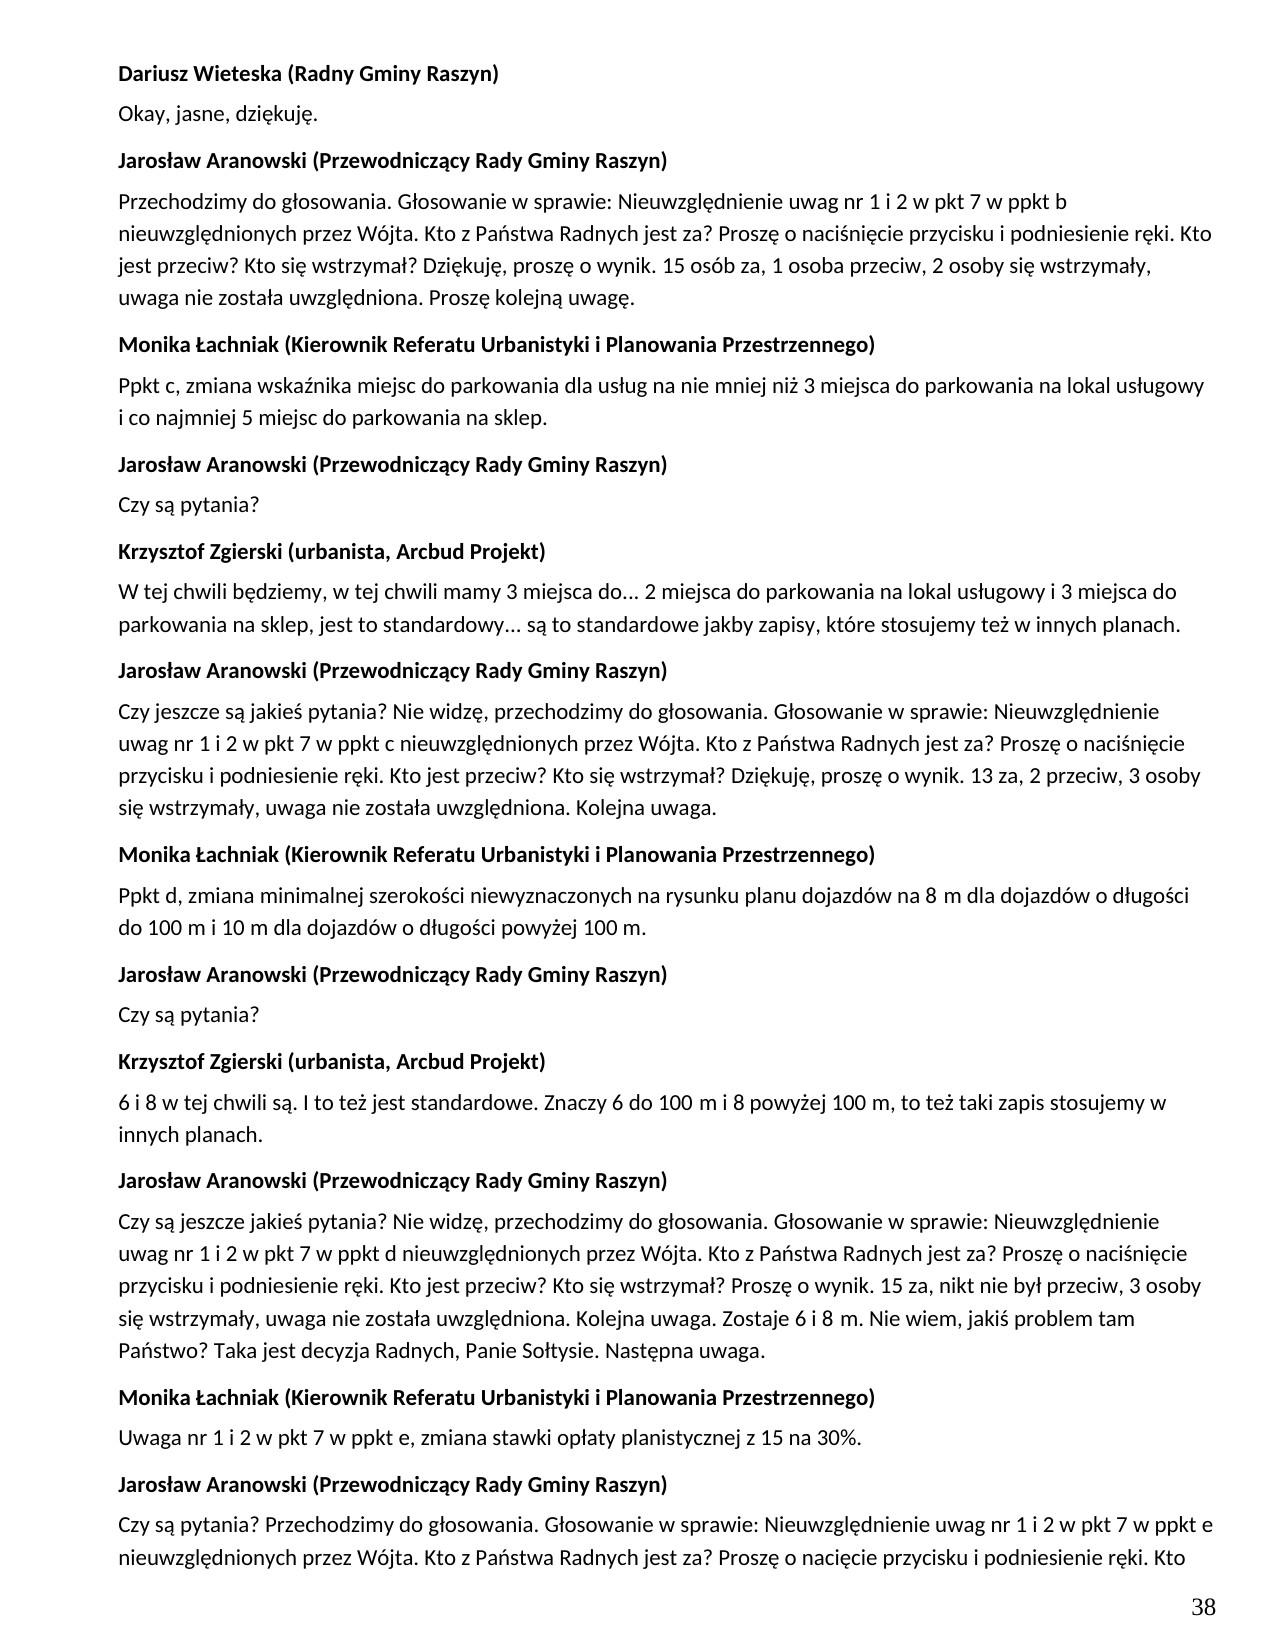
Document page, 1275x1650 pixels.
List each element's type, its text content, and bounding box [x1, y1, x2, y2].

subtitle Jarosław Aranowski (Przewodniczący Rady Gminy Raszyn) [118, 1470, 1216, 1498]
subtitle Krzysztof Zgierski (urbanista, Arcbud Projekt) [118, 537, 1216, 565]
text Przechodzimy do głosowania. Głosowanie w sprawie: Nieuwzględnienie uwag nr 1 i 2 w pkt 7 w ppkt b nieuwzględnionych przez Wójta. Kto z Państwa Radnych jest za? Proszę o naciśnięcie przycisku i podniesienie ręki. Kto jest przeciw? Kto się wstrzymał? Dziękuję, proszę o wynik. 15 osób za, 1 osoba przeciw, 2 osoby się wstrzymały, uwaga nie została uwzględniona. Proszę kolejną uwagę. [118, 187, 1216, 311]
text 6 i 8 w tej chwili są. I to też jest standardowe. Znaczy 6 do 100 m i 8 powyżej 100 m, to też taki zapis stosujemy w innych planach. [118, 1088, 1216, 1148]
subtitle Monika Łachniak (Kierownik Referatu Urbanistyki i Planowania Przestrzennego) [118, 840, 1216, 868]
subtitle Jarosław Aranowski (Przewodniczący Rady Gminy Raszyn) [118, 1167, 1216, 1194]
text Czy są jeszcze jakieś pytania? Nie widzę, przechodzimy do głosowania. Głosowanie w sprawie: Nieuwzględnienie uwag nr 1 i 2 w pkt 7 w ppkt d nieuwzględnionych przez Wójta. Kto z Państwa Radnych jest za? Proszę o naciśnięcie przycisku i podniesienie ręki. Kto jest przeciw? Kto się wstrzymał? Proszę o wynik. 15 za, nikt nie był przeciw, 3 osoby się wstrzymały, uwaga nie została uwzględniona. Kolejna uwaga. Zostaje 6 i 8 m. Nie wiem, jakiś problem tam Państwo? Taka jest decyzja Radnych, Panie Sołtysie. Następna uwaga. [118, 1207, 1216, 1364]
text W tej chwili będziemy, w tej chwili mamy 3 miejsca do... 2 miejsca do parkowania na lokal usługowy i 3 miejsca do parkowania na sklep, jest to standardowy... są to standardowe jakby zapisy, które stosujemy też w innych planach. [118, 577, 1216, 638]
text Czy są pytania? [118, 1000, 1216, 1028]
text Uwaga nr 1 i 2 w pkt 7 w ppkt e, zmiana stawki opłaty planistycznej z 15 na 30%. [118, 1423, 1216, 1451]
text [118, 1510, 1216, 1571]
subtitle Jarosław Aranowski (Przewodniczący Rady Gminy Raszyn) [118, 656, 1216, 684]
text Ppkt d, zmiana minimalnej szerokości niewyznaczonych na rysunku planu dojazdów na 8 m dla dojazdów o długości do 100 m i 10 m dla dojazdów o długości powyżej 100 m. [118, 881, 1216, 941]
subtitle Jarosław Aranowski (Przewodniczący Rady Gminy Raszyn) [118, 146, 1216, 174]
subtitle Monika Łachniak (Kierownik Referatu Urbanistyki i Planowania Przestrzennego) [118, 330, 1216, 358]
text Okay, jasne, dziękuję. [118, 99, 1216, 128]
text Ppkt c, zmiana wskaźnika miejsc do parkowania dla usług na nie mniej niż 3 miejsca do parkowania na lokal usługowy i co najmniej 5 miejsc do parkowania na sklep. [118, 371, 1216, 431]
text Czy są pytania? [118, 490, 1216, 518]
subtitle Krzysztof Zgierski (urbanista, Arcbud Projekt) [118, 1047, 1216, 1075]
subtitle Dariusz Wieteska (Radny Gminy Raszyn) [118, 59, 1216, 87]
subtitle Jarosław Aranowski (Przewodniczący Rady Gminy Raszyn) [118, 960, 1216, 988]
text Czy jeszcze są jakieś pytania? Nie widzę, przechodzimy do głosowania. Głosowanie w sprawie: Nieuwzględnienie uwag nr 1 i 2 w pkt 7 w ppkt c nieuwzględnionych przez Wójta. Kto z Państwa Radnych jest za? Proszę o naciśnięcie przycisku i podniesienie ręki. Kto jest przeciw? Kto się wstrzymał? Dziękuję, proszę o wynik. 13 za, 2 przeciw, 3 osoby się wstrzymały, uwaga nie została uwzględniona. Kolejna uwaga. [118, 697, 1216, 822]
subtitle Monika Łachniak (Kierownik Referatu Urbanistyki i Planowania Przestrzennego) [118, 1383, 1216, 1411]
subtitle Jarosław Aranowski (Przewodniczący Rady Gminy Raszyn) [118, 450, 1216, 478]
